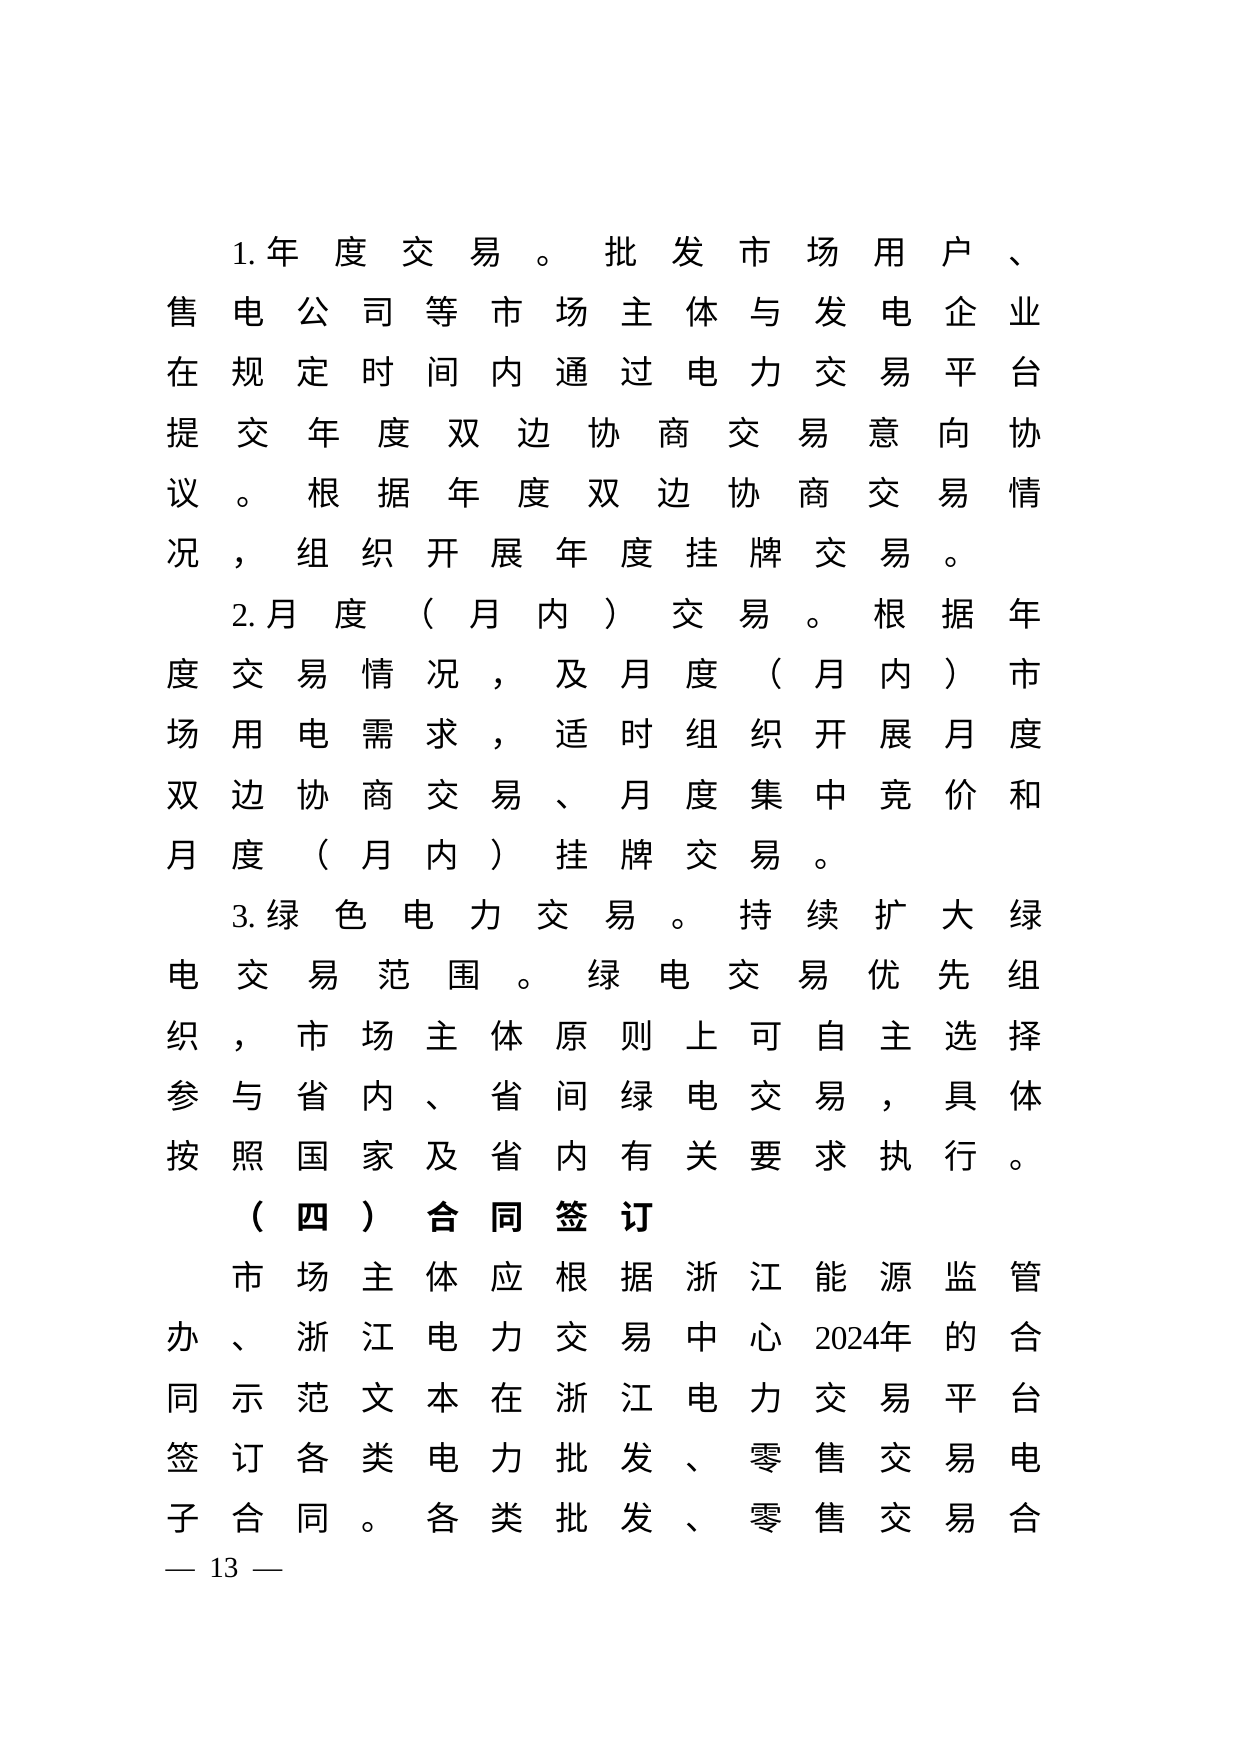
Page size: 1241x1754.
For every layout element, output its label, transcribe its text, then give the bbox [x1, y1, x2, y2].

text 3.绿色电力交易。持续扩大绿电交易范围。绿电交易优先组织，市场主体原则上可自主选择参与省内、省间绿电交易，具体按照国家及省内有关要求执行。 [167, 883, 1074, 1184]
text 2.月度（月内）交易。根据年度交易情况，及月度（月内）市场用电需求，适时组织开展月度双边协商交易、月度集中竞价和月度（月内）挂牌交易。 [167, 581, 1074, 883]
text （四）合同签订 [167, 1184, 1074, 1245]
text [167, 1245, 1074, 1546]
text 1.年度交易。批发市场用户、售电公司等市场主体与发电企业在规定时间内通过电力交易平台提交年度双边协商交易意向协议。根据年度双边协商交易情况，组织开展年度挂牌交易。 [167, 219, 1074, 581]
